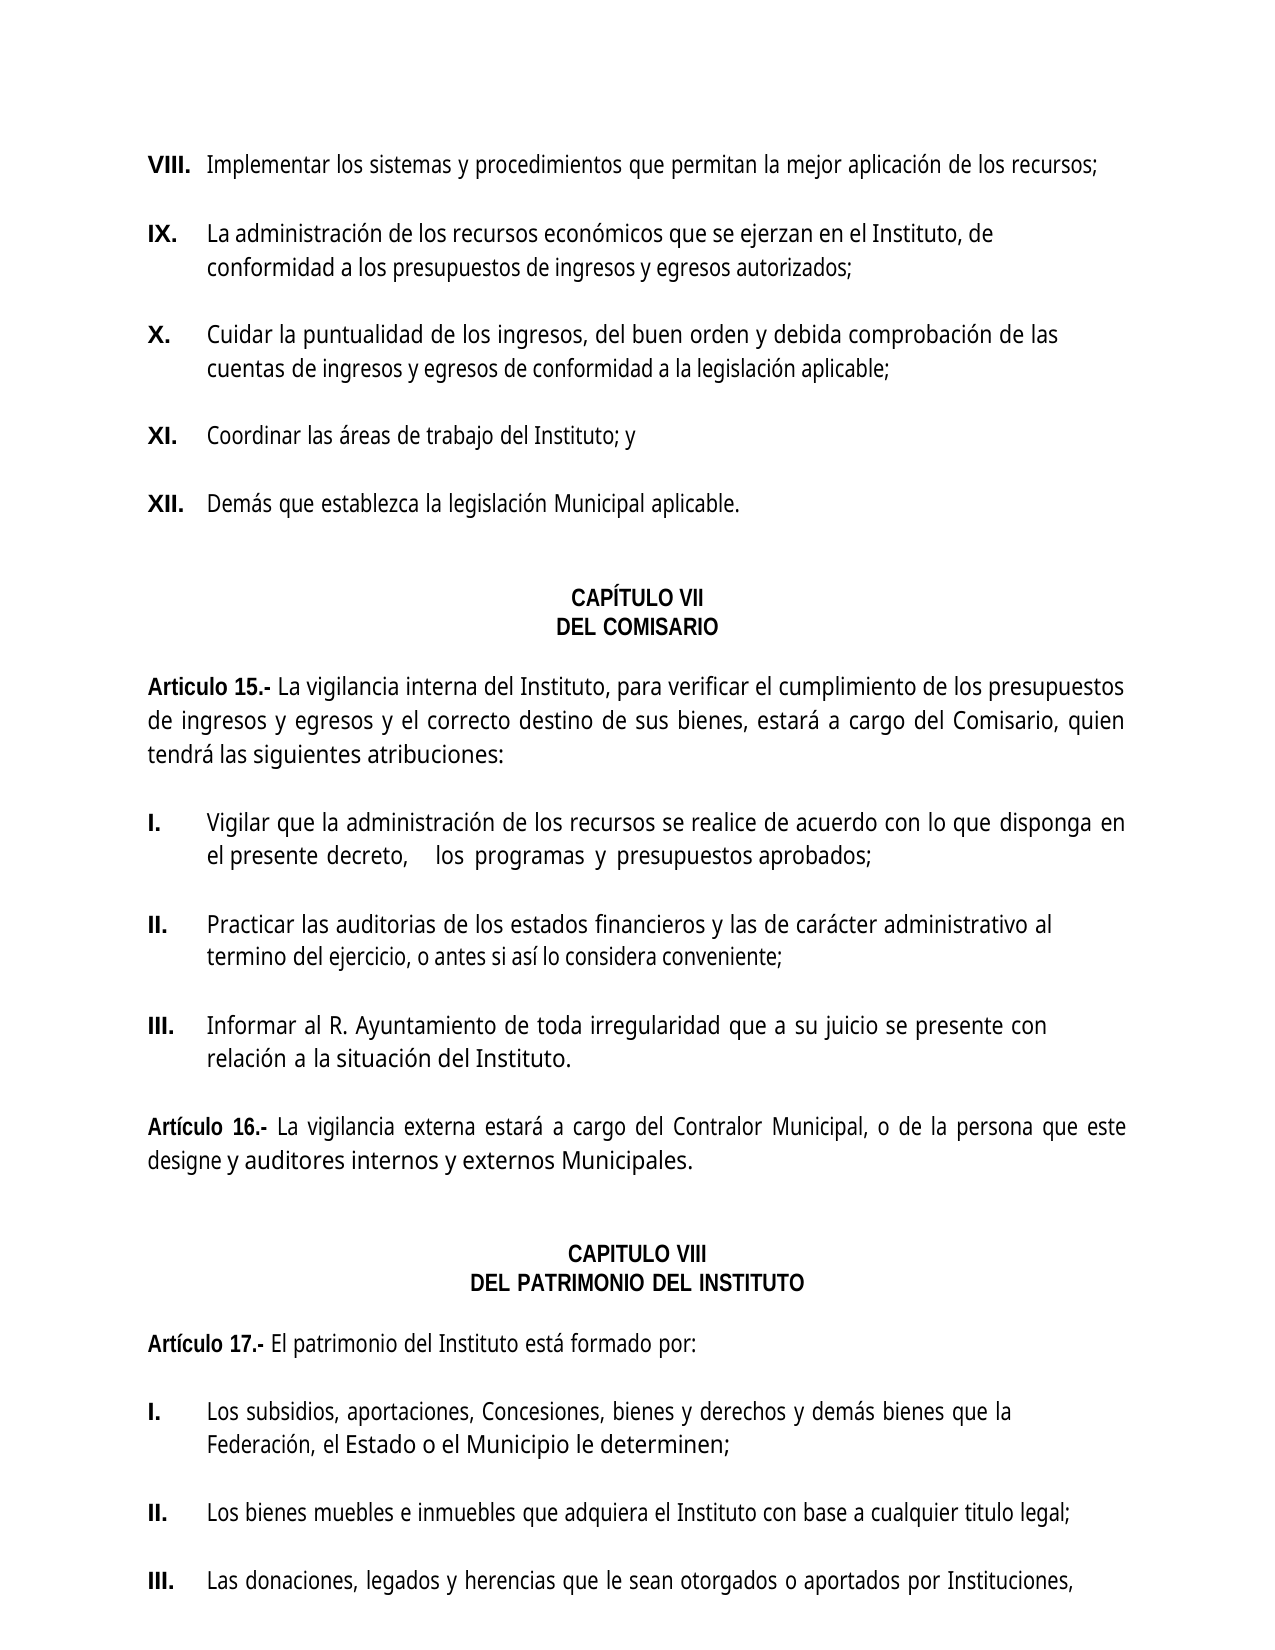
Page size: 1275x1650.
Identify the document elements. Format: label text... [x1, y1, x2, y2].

text CAPITULO VIII [334, 1240, 940, 1268]
text Artículo 17.- El patrimonio del Instituto está formado por: [147, 1326, 1139, 1360]
list Coordinar las áreas de trabajo del Instituto; y [147, 417, 1139, 452]
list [147, 1563, 1126, 1597]
list Demás que establezca la legislación Municipal aplicable. [147, 486, 1139, 520]
list Cuidar la puntualidad de los ingresos, del buen orden y debida comprobación de las cuentas de ingresos y egresos de conformidad a la legislación aplicable; [147, 316, 1126, 384]
list Los bienes muebles e inmuebles que adquiera el Instituto con base a cualquier titulo legal; [147, 1495, 1139, 1529]
list Practicar las auditorias de los estados financieros y las de carácter administrativo al termino del ejercicio, o antes si así lo considera conveniente; [147, 906, 1126, 973]
list Informar al R. Ayuntamiento de toda irregularidad que a su juicio se presente con relación a la situación del Instituto. [147, 1008, 1127, 1074]
list Los subsidios, aportaciones, Concesiones, bienes y derechos y demás bienes que la Federación, el Estado o el Municipio le determinen; [147, 1394, 1126, 1461]
list Implementar los sistemas y procedimientos que permitan la mejor aplicación de los recursos; [147, 147, 1139, 181]
list Vigilar que la administración de los recursos se realice de acuerdo con lo que disponga en el presente decreto, los programas y presupuestos aprobados; [147, 805, 1126, 872]
text DEL PATRIMONIO DEL INSTITUTO [384, 1268, 890, 1297]
text Articulo 15.- La vigilancia interna del Instituto, para verificar el cumplimiento de los presupuestos de ingresos y egresos y el correcto destino de sus bienes, estará a cargo del Comisario, quien tendrá las siguientes atribuciones: [147, 669, 1126, 771]
text CAPÍTULO VII DEL COMISARIO [555, 583, 720, 641]
text Artículo 16.- La vigilancia externa estará a cargo del Contralor Municipal, o de la persona que este designe y auditores internos y externos Municipales. [147, 1108, 1126, 1177]
list La administración de los recursos económicos que se ejerzan en el Instituto, de conformidad a los presupuestos de ingresos y egresos autorizados; [147, 215, 1127, 283]
